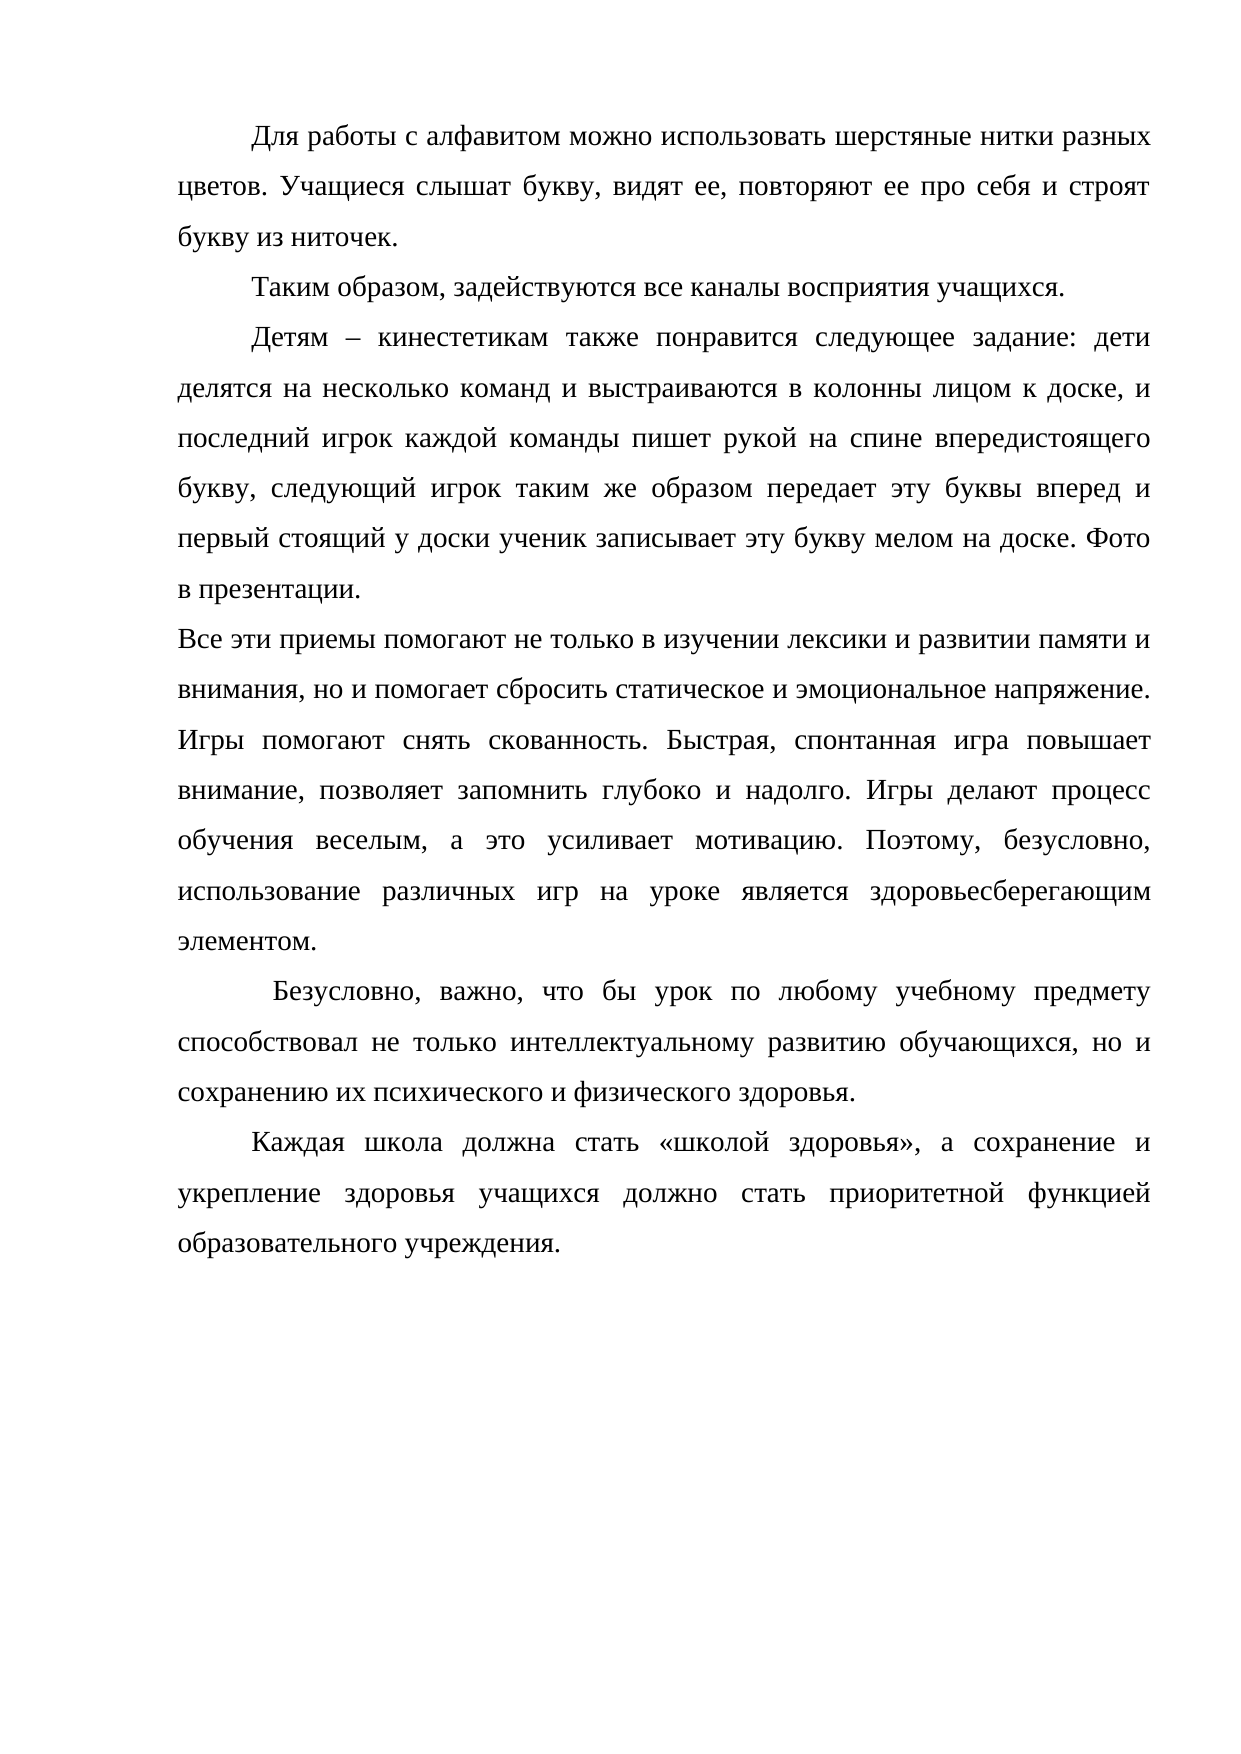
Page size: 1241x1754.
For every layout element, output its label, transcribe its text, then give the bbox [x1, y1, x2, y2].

text Все эти приемы помогают не только в изучении лексики и развитии памяти и внимания, но и помогает сбросить статическое и эмоциональное напряжение. Игры помогают снять скованность. Быстрая, спонтанная игра повышает внимание, позволяет запомнить глубоко и надолго. Игры делают процесс обучения веселым, а это усиливает мотивацию. Поэтому, безусловно, использование различных игр на уроке является здоровьесберегающим элементом. [177, 621, 1152, 957]
text Детям – кинестетикам также понравится следующее задание: дети делятся на несколько команд и выстраиваются в колонны лицом к доске, и последний игрок каждой команды пишет рукой на спине впередистоящего букву, следующий игрок таким же образом передает эту буквы вперед и первый стоящий у доски ученик записывает эту букву мелом на доске. Фото в презентации. [177, 319, 1152, 604]
text Безусловно, важно, что бы урок по любому учебному предмету способствовал не только интеллектуальному развитию обучающихся, но и сохранению их психического и физического здоровья. [177, 973, 1152, 1108]
text Для работы с алфавитом можно использовать шерстяные нитки разных цветов. Учащиеся слышат букву, видят ее, повторяют ее про себя и строят букву из ниточек. [177, 118, 1152, 252]
text Таким образом, задействуются все каналы восприятия учащихся. [177, 269, 1152, 303]
text Каждая школа должна стать «школой здоровья», а сохранение и укрепление здоровья учащихся должно стать приоритетной функцией образовательного учреждения. [177, 1208, 1152, 1258]
text Каждая школа должна стать «школой здоровья», а сохранение и укрепление здоровья учащихся должно стать приоритетной функцией образовательного учреждения. [177, 1124, 1152, 1175]
